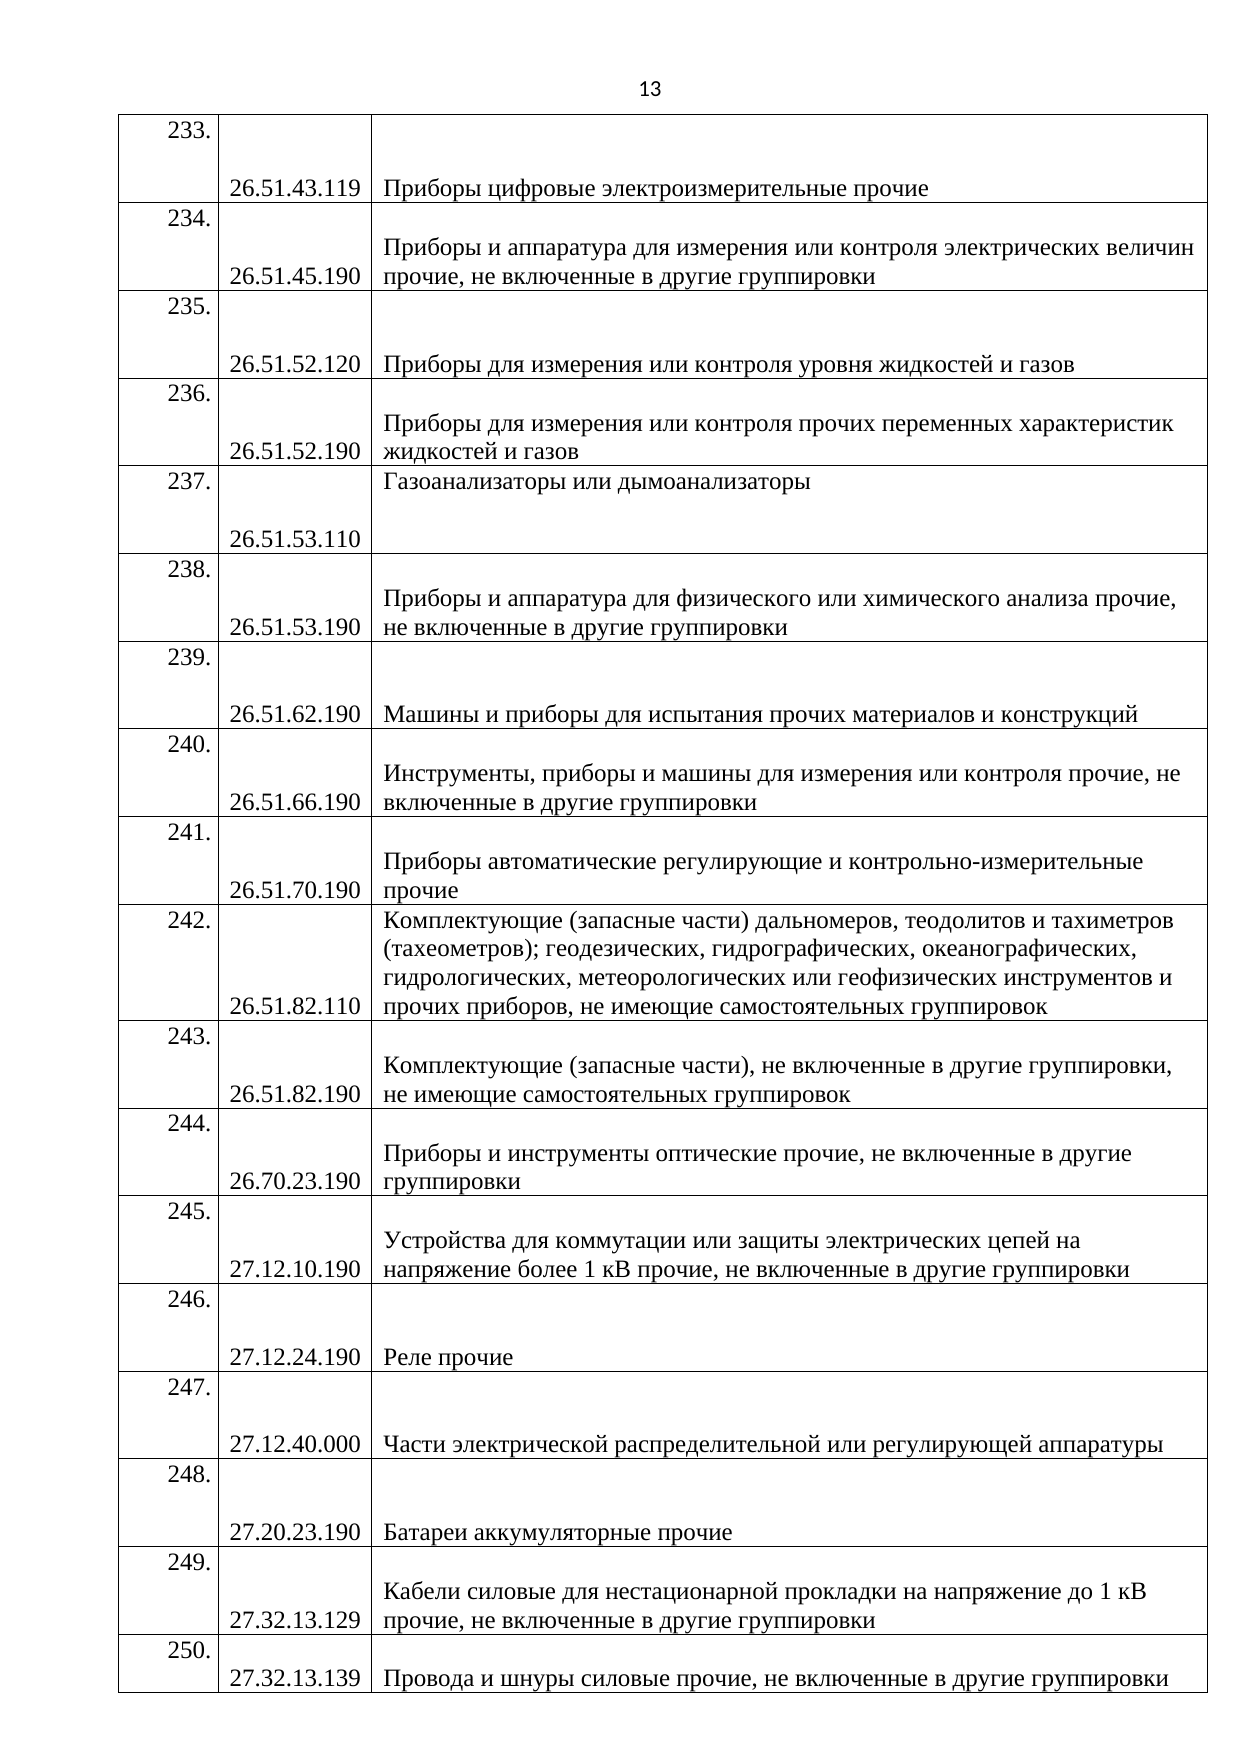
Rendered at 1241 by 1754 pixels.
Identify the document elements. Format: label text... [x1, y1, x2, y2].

table_cell 27.12.40.000 [219, 1372, 371, 1458]
table_cell [119, 1284, 218, 1371]
table_cell [119, 1547, 218, 1634]
table_cell [119, 554, 218, 641]
table_cell 27.12.24.190 [219, 1284, 371, 1371]
table_cell [119, 379, 218, 465]
table_cell [119, 115, 218, 202]
table_cell 27.20.23.190 [219, 1459, 371, 1546]
table_cell [119, 642, 218, 728]
table_cell 27.32.13.129 [219, 1547, 371, 1634]
table_cell 26.51.45.190 [219, 203, 371, 290]
table_cell [119, 1459, 218, 1546]
table_cell Приборы и аппаратура для измерения или контроля электрических величин прочие, не включенные в другие группировки [372, 203, 1207, 290]
table_cell Батареи аккумуляторные прочие [372, 1459, 1207, 1546]
table_cell Реле прочие [372, 1284, 1207, 1371]
table_cell 26.51.66.190 [219, 729, 371, 816]
table_cell Приборы для измерения или контроля прочих переменных характеристик жидкостей и газов [372, 379, 1207, 465]
table_cell [119, 466, 218, 553]
table_cell Провода и шнуры силовые прочие, не включенные в другие группировки [372, 1635, 1207, 1692]
table_cell [119, 1021, 218, 1107]
table_cell Машины и приборы для испытания прочих материалов и конструкций [372, 642, 1207, 728]
table_cell Инструменты, приборы и машины для измерения или контроля прочие, не включенные в другие группировки [372, 729, 1207, 816]
table_cell 26.70.23.190 [219, 1109, 371, 1195]
table_cell [119, 1635, 218, 1692]
table_cell [119, 1372, 218, 1458]
table_cell 26.51.52.190 [219, 379, 371, 465]
table_cell 26.51.82.110 [219, 905, 371, 1020]
table_cell Комплектующие (запасные части), не включенные в другие группировки, не имеющие самостоятельных группировок [372, 1021, 1207, 1107]
table_cell 26.51.53.190 [219, 554, 371, 641]
table_cell 26.51.52.120 [219, 291, 371, 377]
table_cell Части электрической распределительной или регулирующей аппаратуры [372, 1372, 1207, 1458]
table_cell [119, 729, 218, 816]
table_cell Газоанализаторы или дымоанализаторы [372, 466, 1207, 553]
table_cell Комплектующие (запасные части) дальномеров, теодолитов и тахиметров (тахеометров); геодезических, гидрографических, океанографических, гидрологических, метеорологических или геофизических инструментов и прочих приборов, не имеющие самостоятельных группировок [372, 905, 1207, 1020]
table_cell [119, 817, 218, 904]
table_cell Приборы автоматические регулирующие и контрольно-измерительные прочие [372, 817, 1207, 904]
table_cell Кабели силовые для нестационарной прокладки на напряжение до 1 кВ прочие, не включенные в другие группировки [372, 1547, 1207, 1634]
table_cell 26.51.43.119 [219, 115, 371, 202]
table_cell Приборы и инструменты оптические прочие, не включенные в другие группировки [372, 1109, 1207, 1195]
table_cell Устройства для коммутации или защиты электрических цепей на напряжение более 1 кВ прочие, не включенные в другие группировки [372, 1196, 1207, 1283]
table_cell 26.51.82.190 [219, 1021, 371, 1107]
table_cell [119, 203, 218, 290]
table_cell Приборы и аппаратура для физического или химического анализа прочие, не включенные в другие группировки [372, 554, 1207, 641]
table_cell [119, 291, 218, 377]
table_cell 27.32.13.139 [219, 1635, 371, 1692]
table_cell Приборы цифровые электроизмерительные прочие [372, 115, 1207, 202]
table_cell 26.51.53.110 [219, 466, 371, 553]
table_cell [119, 1109, 218, 1195]
table_cell [119, 1196, 218, 1283]
table_cell Приборы для измерения или контроля уровня жидкостей и газов [372, 291, 1207, 377]
table_cell [119, 905, 218, 1020]
table_cell 26.51.62.190 [219, 642, 371, 728]
table_cell 26.51.70.190 [219, 817, 371, 904]
table_cell 27.12.10.190 [219, 1196, 371, 1283]
